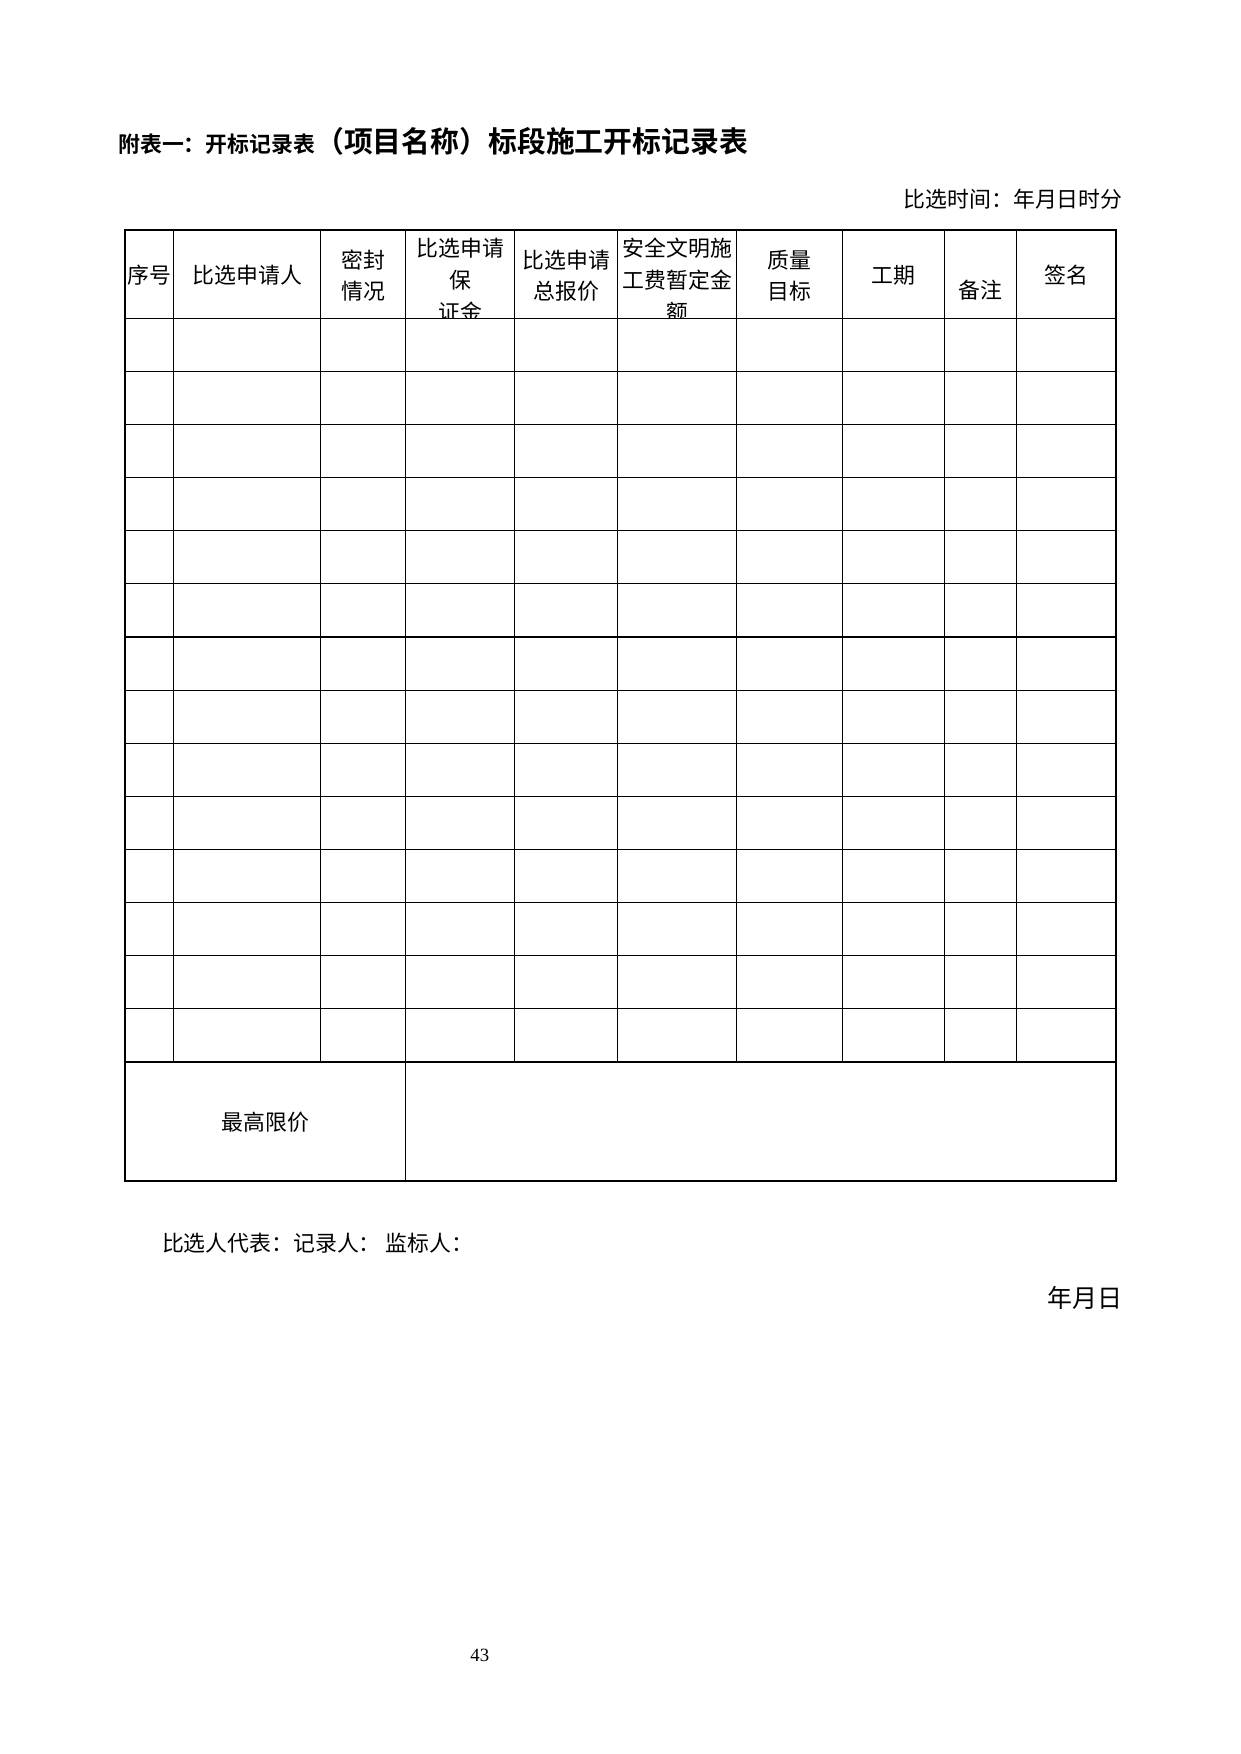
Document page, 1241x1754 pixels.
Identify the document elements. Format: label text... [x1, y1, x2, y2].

table_cell [321, 1009, 405, 1061]
table_cell [126, 478, 173, 530]
table_cell [945, 319, 1016, 371]
table_cell [515, 903, 617, 955]
table_cell [1017, 372, 1115, 424]
table_cell [174, 903, 320, 955]
table_cell [321, 425, 405, 477]
table_cell [515, 638, 617, 689]
table_cell [945, 691, 1016, 743]
table_cell [126, 850, 173, 902]
table_header 安全文明施工费暂定金额 [618, 231, 736, 318]
table_cell [406, 744, 514, 796]
table_cell [945, 956, 1016, 1008]
table_cell [618, 850, 736, 902]
table_cell [406, 691, 514, 743]
table_cell [406, 478, 514, 530]
table_cell [126, 584, 173, 636]
table_cell [174, 691, 320, 743]
table_cell [406, 956, 514, 1008]
table_cell [515, 425, 617, 477]
table_cell [174, 319, 320, 371]
table_cell [737, 850, 842, 902]
table_cell [126, 638, 173, 689]
table_cell [843, 850, 944, 902]
table_cell [406, 1009, 514, 1061]
table_cell [945, 478, 1016, 530]
table_cell [126, 319, 173, 371]
table_cell [515, 691, 617, 743]
table_cell [1017, 638, 1115, 689]
table_cell [618, 638, 736, 689]
table_cell [406, 584, 514, 636]
table_cell [174, 850, 320, 902]
table_cell [737, 638, 842, 689]
table_cell [843, 319, 944, 371]
table_cell [174, 797, 320, 849]
table_cell [618, 478, 736, 530]
table_cell [515, 319, 617, 371]
table_cell [321, 903, 405, 955]
table_cell [321, 850, 405, 902]
table_cell [321, 319, 405, 371]
table_header 密封 情况 [321, 231, 405, 318]
table_cell [515, 850, 617, 902]
table_cell [321, 478, 405, 530]
table_cell [843, 425, 944, 477]
table_header 备注 [945, 231, 1016, 318]
table_cell [126, 903, 173, 955]
table_cell [737, 372, 842, 424]
table_cell [737, 956, 842, 1008]
table_cell [737, 1009, 842, 1061]
table_cell [843, 903, 944, 955]
table_cell [843, 478, 944, 530]
table_cell [843, 638, 944, 689]
table_cell [174, 584, 320, 636]
table_header 工期 [843, 231, 944, 318]
table_cell [1017, 1009, 1115, 1061]
table_cell [618, 956, 736, 1008]
table_cell [406, 425, 514, 477]
table_cell [1017, 797, 1115, 849]
table_cell [945, 531, 1016, 583]
table_cell [843, 956, 944, 1008]
table_cell [737, 531, 842, 583]
table_cell [406, 1063, 1115, 1179]
table_header 比选申请人 [174, 231, 320, 318]
table_cell [406, 531, 514, 583]
table_cell [1017, 319, 1115, 371]
table_cell [737, 797, 842, 849]
table_cell [406, 319, 514, 371]
table_cell [406, 797, 514, 849]
table_cell [843, 797, 944, 849]
table_cell [321, 744, 405, 796]
table_cell [321, 531, 405, 583]
table_cell [945, 1009, 1016, 1061]
table_header 质量 目标 [737, 231, 842, 318]
table_header 比选申请 总报价 [515, 231, 617, 318]
table_cell [737, 744, 842, 796]
table_cell [406, 850, 514, 902]
table_cell [515, 372, 617, 424]
table_cell [843, 584, 944, 636]
table_cell [843, 691, 944, 743]
table_header 比选申请保 证金 [406, 231, 514, 318]
table_cell [126, 797, 173, 849]
table_cell [174, 956, 320, 1008]
table_cell [945, 850, 1016, 902]
table_header 签名 [1017, 231, 1115, 318]
table_cell [618, 425, 736, 477]
table_cell [1017, 903, 1115, 955]
table_cell [515, 1009, 617, 1061]
table_cell [618, 584, 736, 636]
table_cell [174, 478, 320, 530]
table_cell [737, 584, 842, 636]
table_cell [945, 638, 1016, 689]
table_cell [843, 1009, 944, 1061]
table_cell [618, 531, 736, 583]
table_cell [321, 638, 405, 689]
table_cell [174, 638, 320, 689]
table_cell [515, 478, 617, 530]
table_cell [174, 531, 320, 583]
table_cell [515, 744, 617, 796]
table_cell [843, 372, 944, 424]
table_cell [406, 372, 514, 424]
table_cell [618, 319, 736, 371]
text 比选人代表：记录人： 监标人： [118, 1226, 1122, 1258]
table_cell [174, 1009, 320, 1061]
table_cell [515, 797, 617, 849]
table_cell [1017, 956, 1115, 1008]
table_cell [126, 956, 173, 1008]
table_cell [515, 956, 617, 1008]
table_cell [515, 584, 617, 636]
text 附表一：开标记录表（项目名称）标段施工开标记录表 [118, 118, 1122, 160]
table_cell [126, 691, 173, 743]
table_cell [126, 372, 173, 424]
table_cell [1017, 850, 1115, 902]
table_header 序号 [126, 231, 173, 318]
table_cell [945, 425, 1016, 477]
table_cell [126, 744, 173, 796]
table_cell [126, 1009, 173, 1061]
text 年月日 [118, 1279, 1122, 1315]
table_cell [618, 797, 736, 849]
table_cell [737, 425, 842, 477]
table_cell [737, 319, 842, 371]
table_cell [174, 372, 320, 424]
table_cell [843, 531, 944, 583]
table_cell [321, 956, 405, 1008]
table_cell [126, 425, 173, 477]
table_cell [1017, 478, 1115, 530]
table_cell [945, 372, 1016, 424]
table_cell 最高限价 [126, 1063, 405, 1179]
table_cell [737, 478, 842, 530]
table_cell [945, 797, 1016, 849]
table_cell [321, 584, 405, 636]
table_cell [1017, 531, 1115, 583]
table_cell [406, 903, 514, 955]
table_cell [618, 903, 736, 955]
table_cell [737, 903, 842, 955]
table_cell [618, 1009, 736, 1061]
table_cell [1017, 425, 1115, 477]
table_cell [945, 903, 1016, 955]
table_cell [618, 691, 736, 743]
table_cell [174, 425, 320, 477]
table_cell [945, 584, 1016, 636]
table_cell [406, 638, 514, 689]
table_cell [1017, 744, 1115, 796]
table_cell [321, 691, 405, 743]
text 比选时间：年月日时分 [118, 182, 1122, 213]
table_cell [945, 744, 1016, 796]
table_cell [618, 372, 736, 424]
table_cell [515, 531, 617, 583]
table_cell [174, 744, 320, 796]
table_cell [843, 744, 944, 796]
table_cell [737, 691, 842, 743]
table_cell [321, 372, 405, 424]
table_cell [126, 531, 173, 583]
table_cell [1017, 584, 1115, 636]
table_cell [1017, 691, 1115, 743]
table_cell [321, 797, 405, 849]
table_cell [618, 744, 736, 796]
